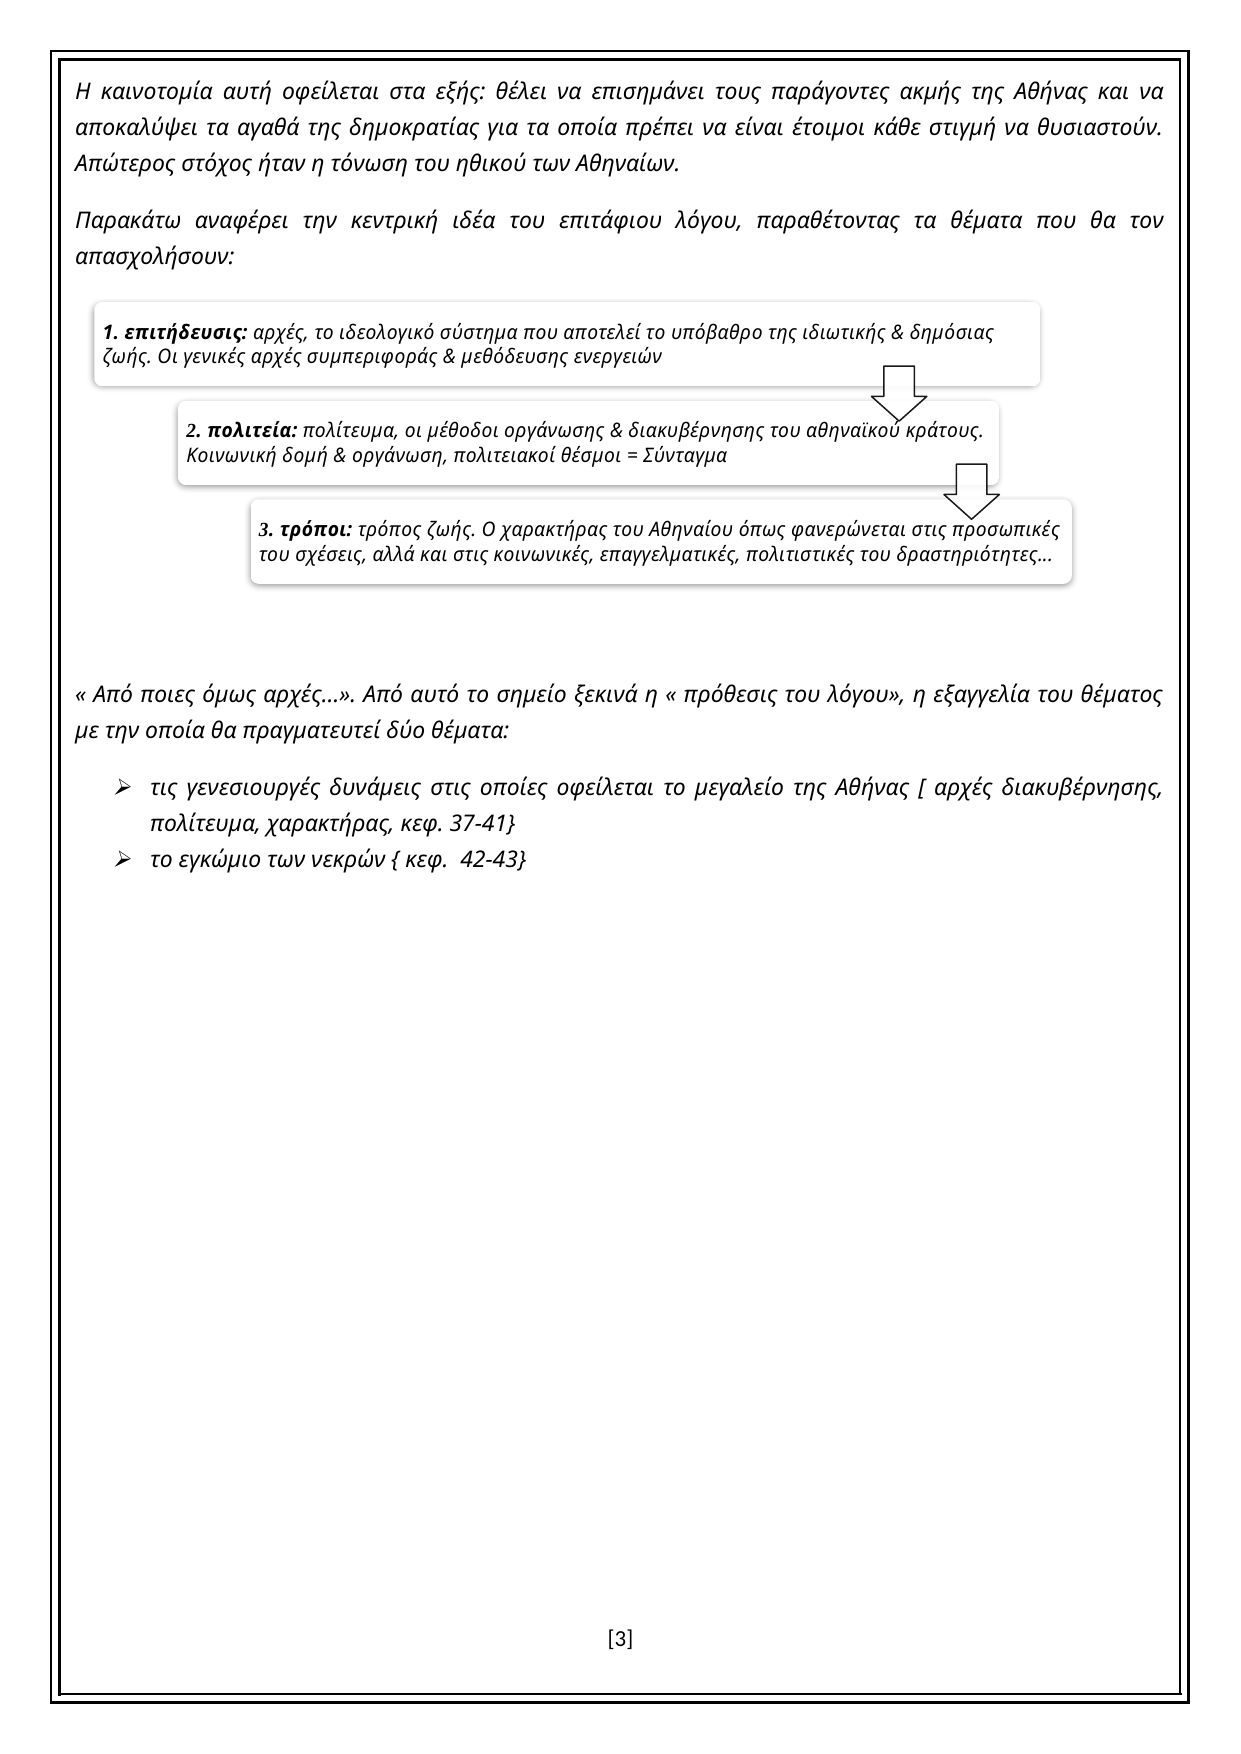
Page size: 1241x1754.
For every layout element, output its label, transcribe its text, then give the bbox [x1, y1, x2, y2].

list τις γενεσιουργές δυνάμεις στις οποίες οφείλεται το μεγαλείο της Αθήνας [ αρχές διακυβέρνησης, πολίτευμα, χαρακτήρας, κεφ. 37-41} [112, 771, 1165, 838]
list το εγκώμιο των νεκρών { κεφ. 42-43} [112, 843, 1165, 874]
text Η καινοτομία αυτή οφείλεται στα εξής: θέλει να επισημάνει τους παράγοντες ακμής της Αθήνας και να αποκαλύψει τα αγαθά της δημοκρατίας για τα οποία πρέπει να είναι έτοιμοι κάθε στιγμή να θυσιαστούν. Απώτερος στόχος ήταν η τόνωση του ηθικού των Αθηναίων. [75, 75, 1165, 178]
text Παρακάτω αναφέρει την κεντρική ιδέα του επιτάφιου λόγου, παραθέτοντας τα θέματα που θα τον απασχολήσουν: [75, 204, 1165, 271]
text « Από ποιες όμως αρχές…». Από αυτό το σημείο ξεκινά η « πρόθεσις του λόγου», η εξαγγελία του θέματος με την οποία θα πραγματευτεί δύο θέματα: [75, 678, 1165, 745]
